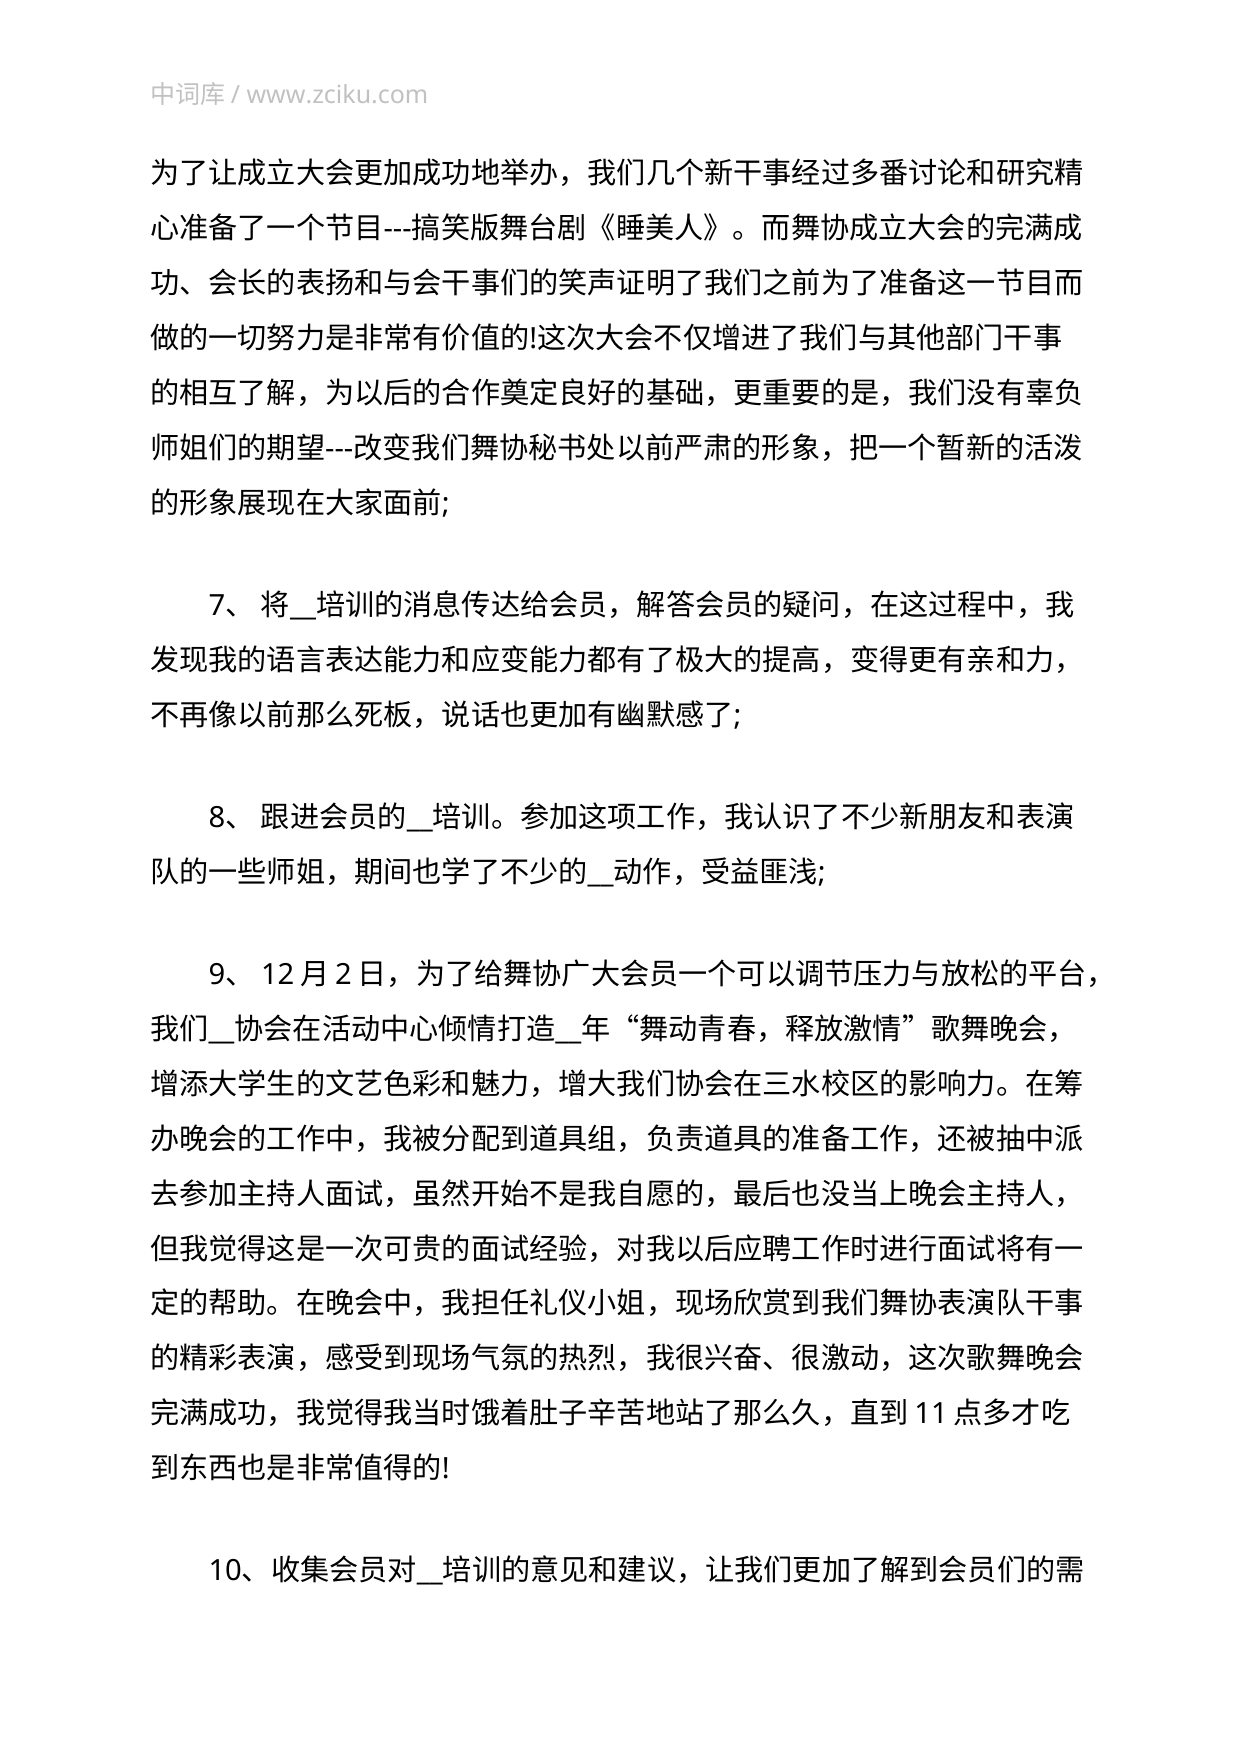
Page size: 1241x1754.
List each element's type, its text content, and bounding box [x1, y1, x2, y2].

text 9、 12月2日，为了给舞协广大会员一个可以调节压力与放松的平台，我们__协会在活动中心倾情打造__年“舞动青春，释放激情”歌舞晚会，增添大学生的文艺色彩和魅力，增大我们协会在三水校区的影响力。在筹办晚会的工作中，我被分配到道具组，负责道具的准备工作，还被抽中派去参加主持人面试，虽然开始不是我自愿的，最后也没当上晚会主持人，但我觉得这是一次可贵的面试经验，对我以后应聘工作时进行面试将有一定的帮助。在晚会中，我担任礼仪小姐，现场欣赏到我们舞协表演队干事的精彩表演，感受到现场气氛的热烈，我很兴奋、很激动，这次歌舞晚会完满成功，我觉得我当时饿着肚子辛苦地站了那么久，直到11点多才吃到东西也是非常值得的! [150, 951, 1090, 1487]
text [150, 1547, 1090, 1589]
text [150, 150, 1090, 522]
text 8、 跟进会员的__培训。参加这项工作，我认识了不少新朋友和表演队的一些师姐，期间也学了不少的__动作，受益匪浅; [150, 793, 1090, 891]
text 7、 将__培训的消息传达给会员，解答会员的疑问，在这过程中，我发现我的语言表达能力和应变能力都有了极大的提高，变得更有亲和力，不再像以前那么死板，说话也更加有幽默感了; [150, 582, 1090, 734]
